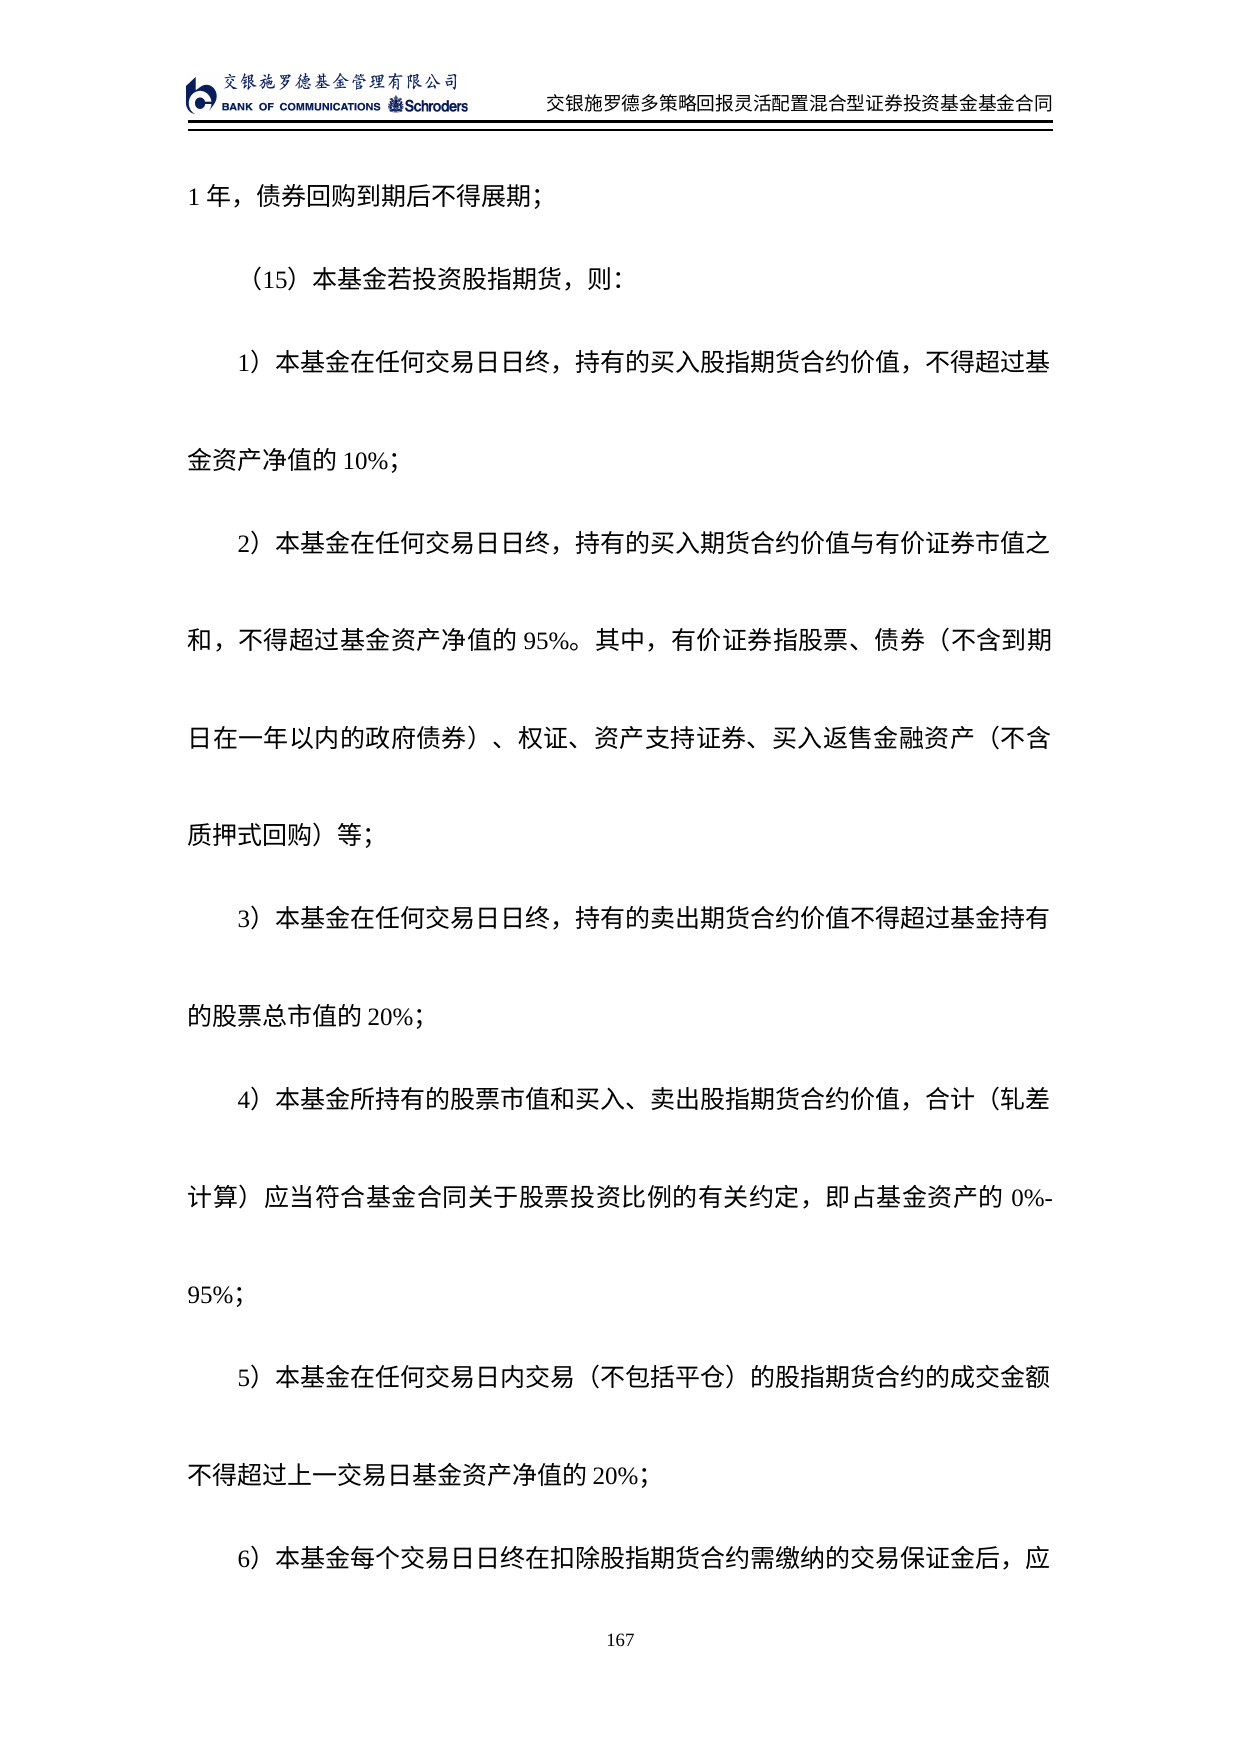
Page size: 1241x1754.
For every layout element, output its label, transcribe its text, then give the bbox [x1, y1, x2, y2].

text 5）本基金在任何交易日内交易（不包括平仓）的股指期货合约的成交金额不得超过上一交易日基金资产净值的20%； [187, 1343, 1053, 1506]
picture [186, 73, 468, 114]
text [187, 162, 1053, 227]
text 3）本基金在任何交易日日终，持有的卖出期货合约价值不得超过基金持有的股票总市值的20%； [187, 884, 1053, 1047]
text 1）本基金在任何交易日日终，持有的买入股指期货合约价值，不得超过基金资产净值的10%； [187, 328, 1053, 491]
text 2）本基金在任何交易日日终，持有的买入期货合约价值与有价证券市值之和，不得超过基金资产净值的95%。其中，有价证券指股票、债券（不含到期日在一年以内的政府债券）、权证、资产支持证券、买入返售金融资产（不含质押式回购）等； [187, 509, 1053, 866]
text （15）本基金若投资股指期货，则： [187, 245, 1053, 310]
text 4）本基金所持有的股票市值和买入、卖出股指期货合约价值，合计（轧差计算）应当符合基金合同关于股票投资比例的有关约定，即占基金资产的0%-95%； [187, 1065, 1053, 1325]
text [187, 1524, 1053, 1589]
